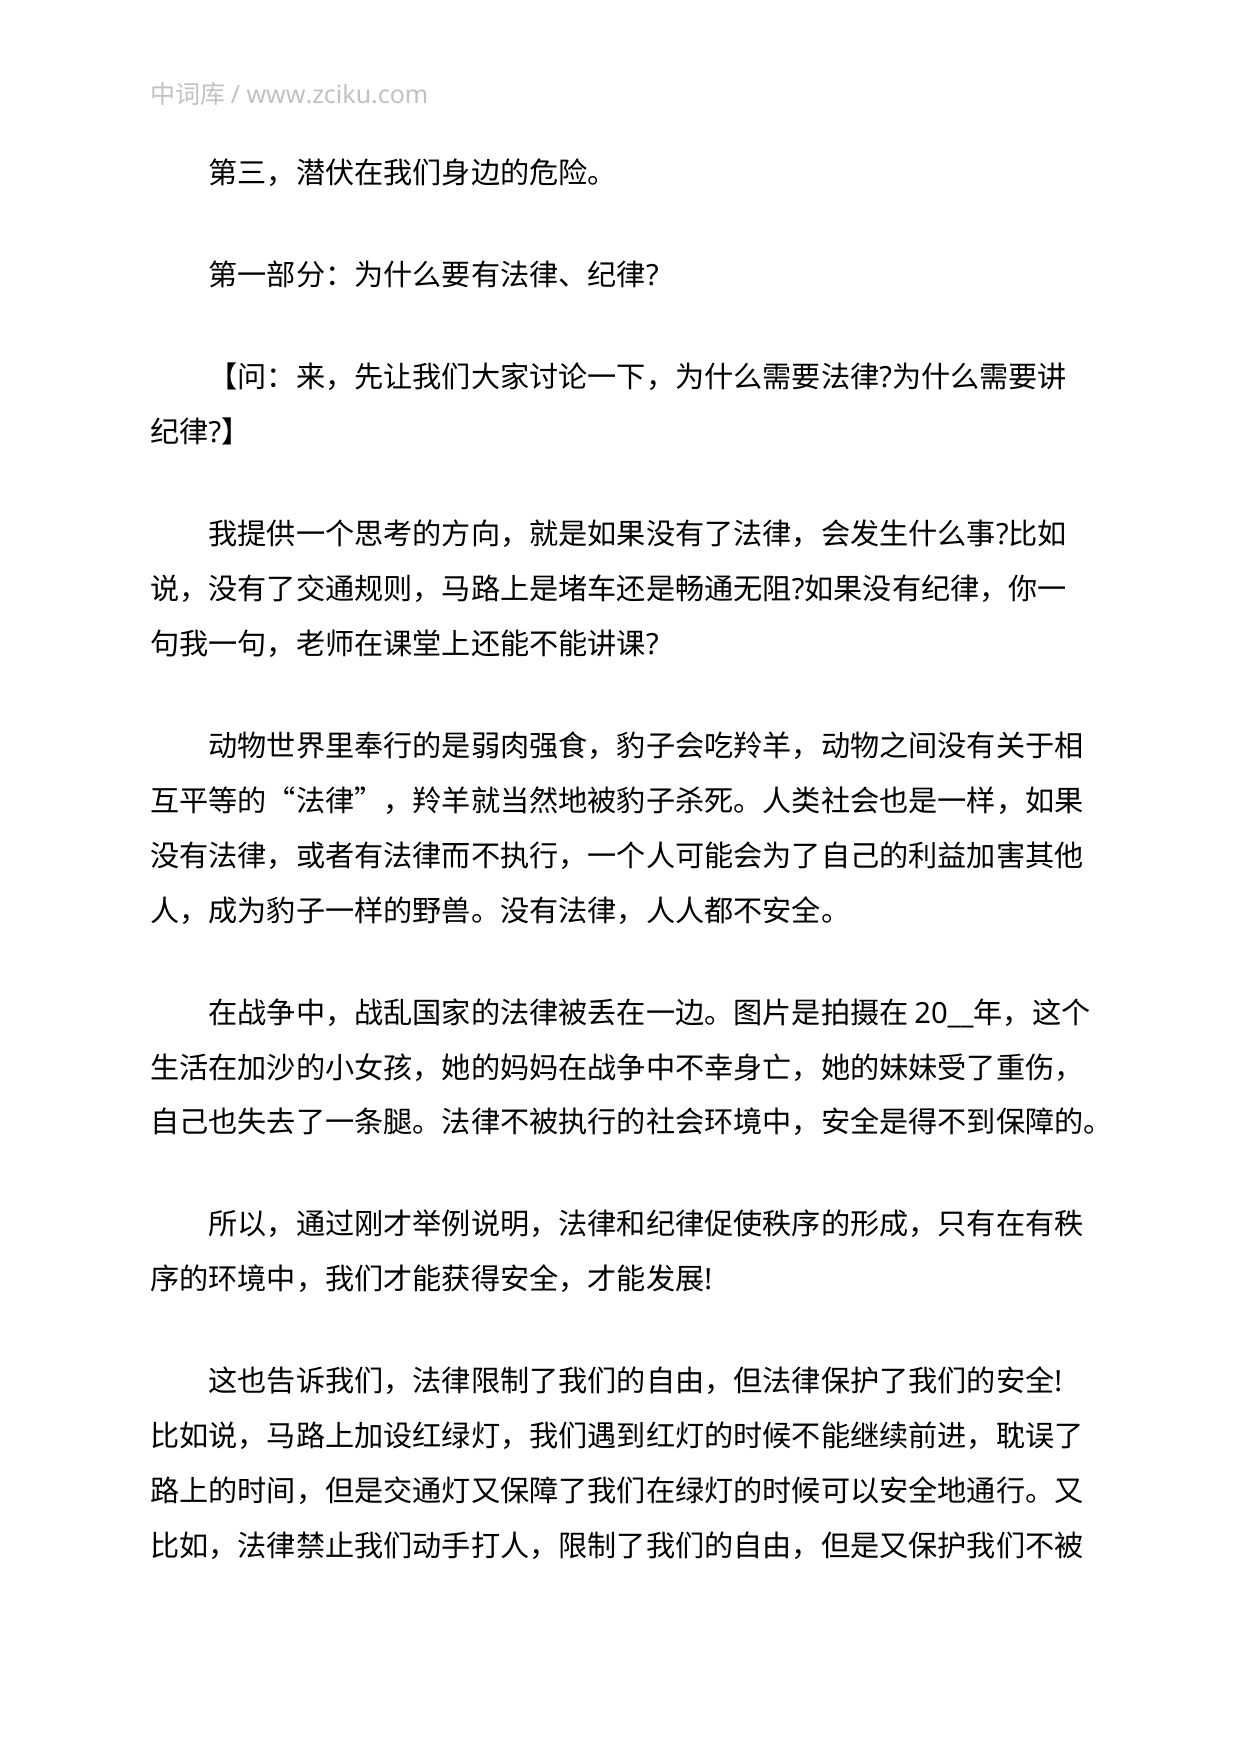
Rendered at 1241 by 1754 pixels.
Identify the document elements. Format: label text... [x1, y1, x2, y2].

text 动物世界里奉行的是弱肉强食，豹子会吃羚羊，动物之间没有关于相互平等的“法律”，羚羊就当然地被豹子杀死。人类社会也是一样，如果没有法律，或者有法律而不执行，一个人可能会为了自己的利益加害其他人，成为豹子一样的野兽。没有法律，人人都不安全。 [150, 723, 1090, 930]
text 所以，通过刚才举例说明，法律和纪律促使秩序的形成，只有在有秩序的环境中，我们才能获得安全，才能发展! [150, 1201, 1090, 1298]
text 第一部分：为什么要有法律、纪律? [150, 252, 1090, 294]
text 我提供一个思考的方向，就是如果没有了法律，会发生什么事?比如说，没有了交通规则，马路上是堵车还是畅通无阻?如果没有纪律，你一句我一句，老师在课堂上还能不能讲课? [150, 511, 1090, 663]
text 第三，潜伏在我们身边的危险。 [150, 150, 1090, 192]
text 【问：来，先让我们大家讨论一下，为什么需要法律?为什么需要讲纪律?】 [150, 354, 1090, 451]
text 在战争中，战乱国家的法律被丢在一边。图片是拍摄在20__年，这个生活在加沙的小女孩，她的妈妈在战争中不幸身亡，她的妹妹受了重伤，自己也失去了一条腿。法律不被执行的社会环境中，安全是得不到保障的。 [150, 989, 1090, 1141]
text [150, 1358, 1090, 1565]
